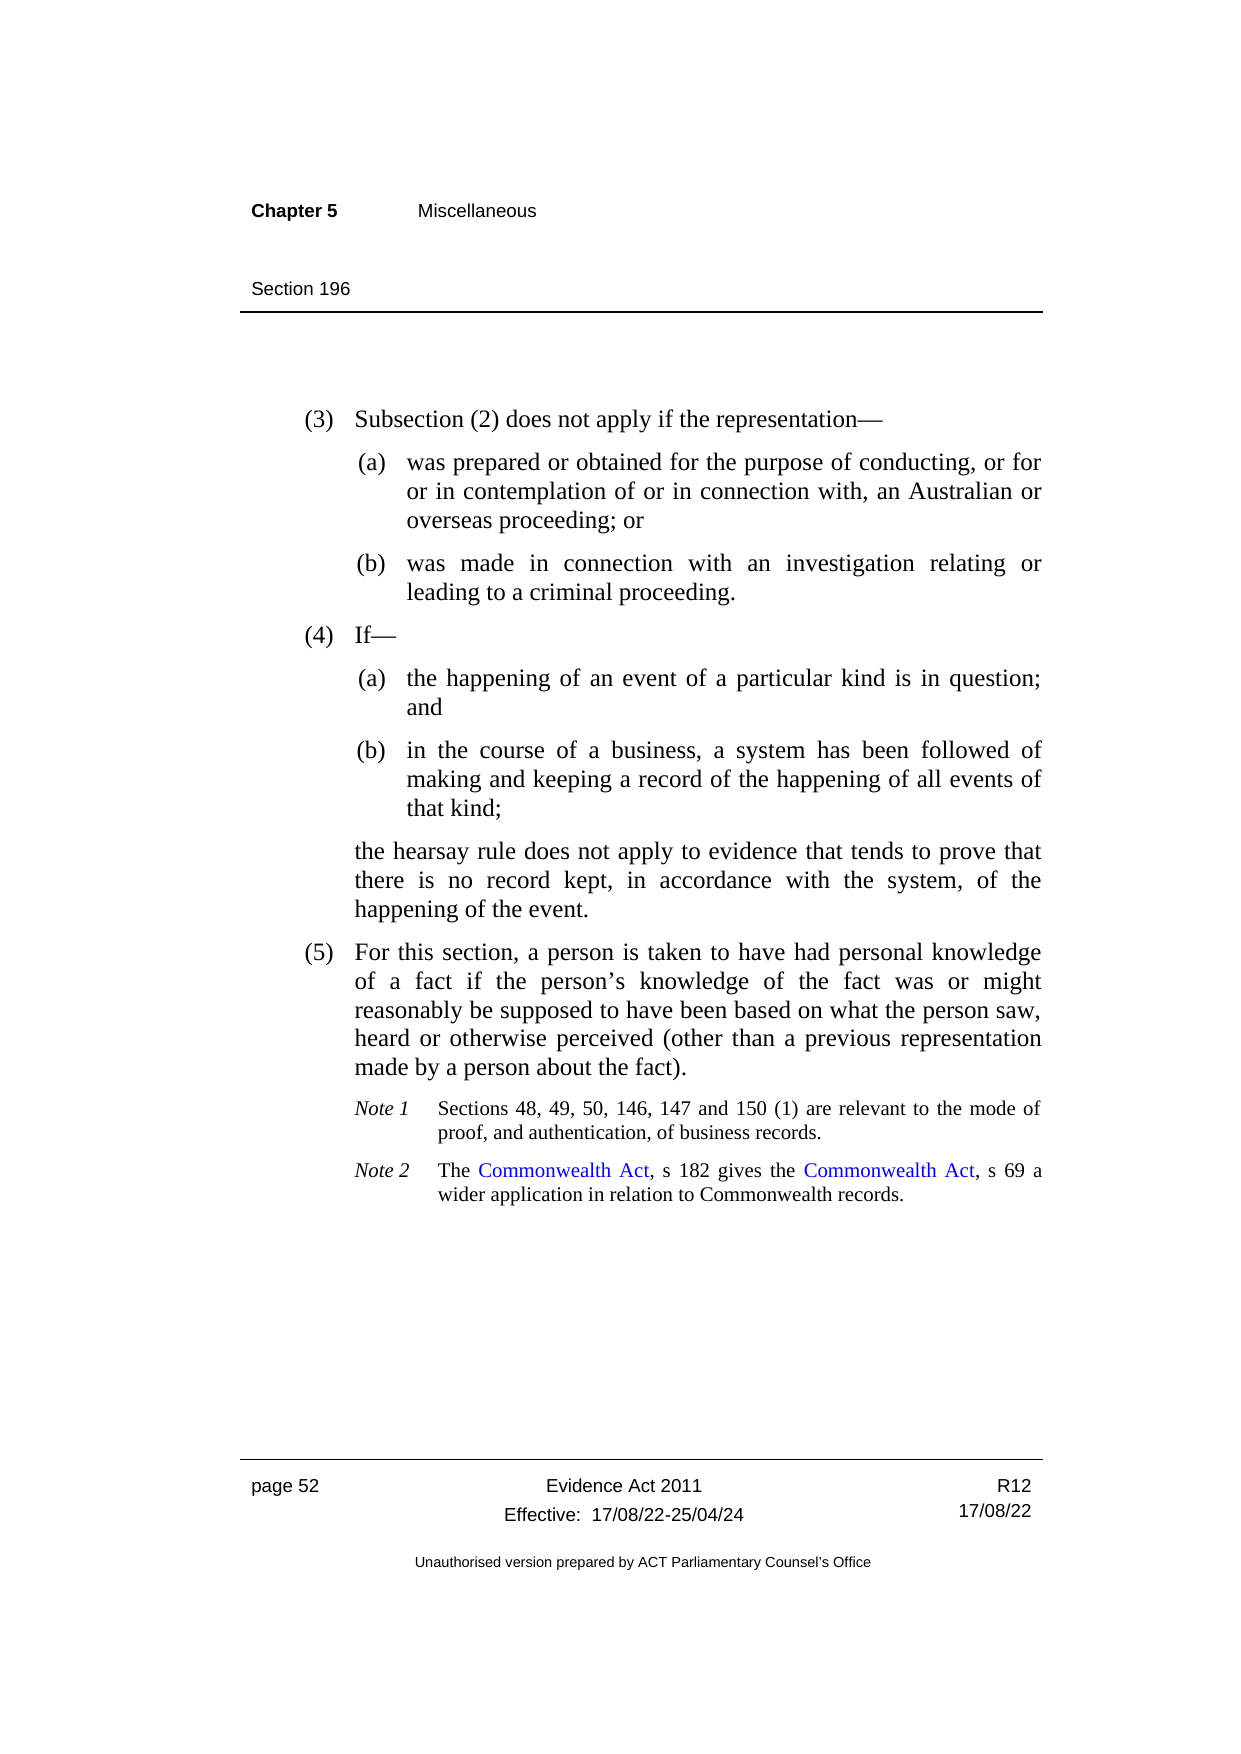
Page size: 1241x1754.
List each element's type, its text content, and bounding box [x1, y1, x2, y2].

text (b) was made in connection with an investigation relating or leading to a criminal proceeding. [240, 548, 1042, 606]
text (3) Subsection (2) does not apply if the representation— [240, 404, 1042, 433]
text (a) was prepared or obtained for the purpose of conducting, or for or in contemplation of or in connection with, an Australian or overseas proceeding; or [240, 447, 1042, 533]
text the hearsay rule does not apply to evidence that tends to prove that there is no record kept, in accordance with the system, of the happening of the event. [354, 836, 1042, 923]
text Note 1 Sections 48, 49, 50, 146, 147 and 150 (1) are relevant to the mode of proof, and authentication, of business records. [354, 1096, 1042, 1144]
text (b) in the course of a business, a system has been followed of making and keeping a record of the happening of all events of that kind; [240, 736, 1042, 822]
text (4) If— [240, 620, 1042, 649]
text (5) For this section, a person is taken to have had personal knowledge of a fact if the person’s knowledge of the fact was or might reasonably be supposed to have been based on what the person saw, heard or otherwise perceived (other than a previous representation made by a person about the fact). [240, 937, 1042, 1081]
text Note 2 The Commonwealth Act, s 182 gives the Commonwealth Act, s 69 a wider application in relation to Commonwealth records. [354, 1158, 1042, 1206]
text (a) the happening of an event of a particular kind is in question; and [240, 663, 1042, 721]
